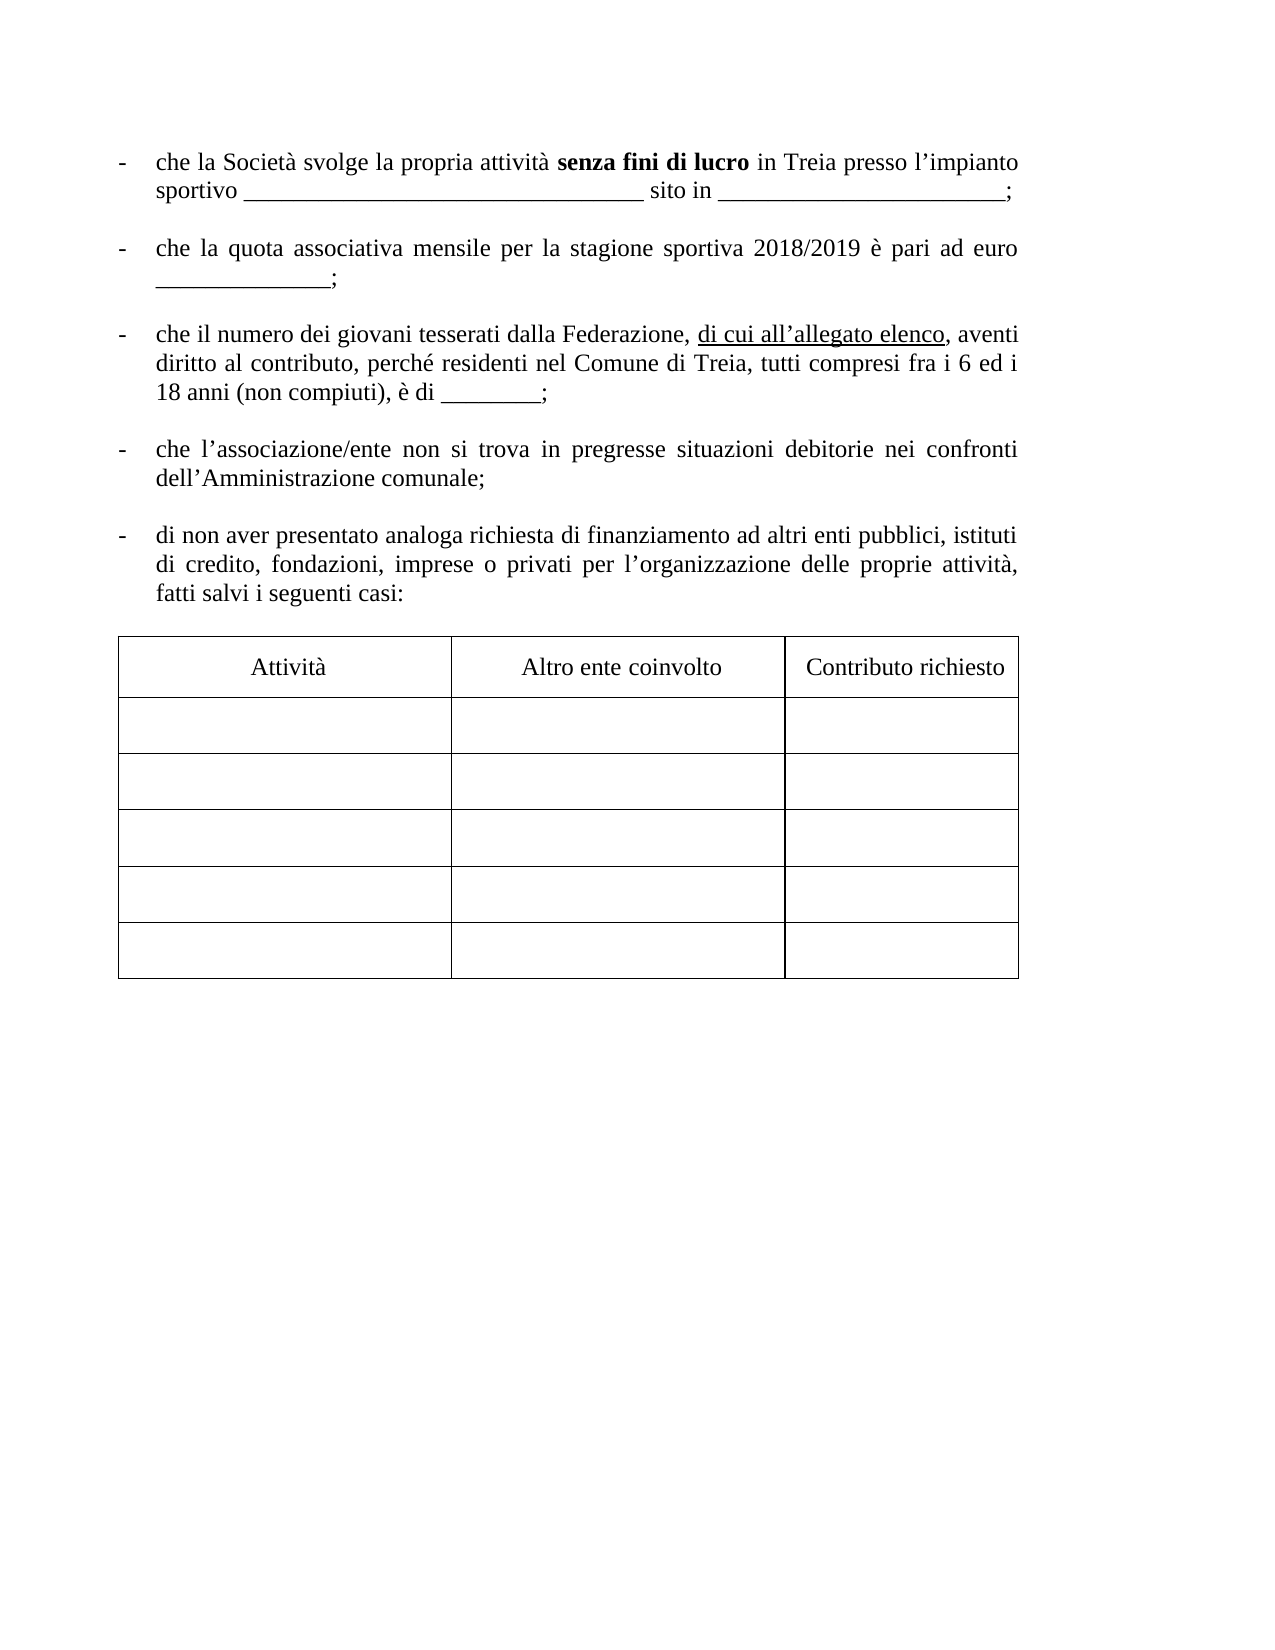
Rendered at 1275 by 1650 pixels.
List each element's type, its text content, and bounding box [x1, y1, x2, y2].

table_header Contributo richiesto [786, 637, 1018, 697]
table_header Altro ente coinvolto [452, 637, 784, 697]
table_cell [452, 698, 784, 753]
table_cell [119, 923, 451, 978]
table_cell [119, 698, 451, 753]
table_header Attività [119, 637, 451, 697]
table_cell [119, 867, 451, 922]
table_cell [119, 754, 451, 809]
list che la Società svolge la propria attività senza fini di lucro in Treia presso l’impianto sportivo ________________________________ sito in _______________________; [118, 147, 1019, 204]
table_cell [786, 698, 1018, 753]
table_cell [452, 867, 784, 922]
table_cell [786, 810, 1018, 866]
list che l’associazione/ente non si trova in pregresse situazioni debitorie nei confronti dell’Amministrazione comunale; [118, 434, 1019, 492]
table_cell [452, 754, 784, 809]
list che la quota associativa mensile per la stagione sportiva 2018/2019 è pari ad euro ______________; [118, 233, 1019, 291]
table_cell [786, 754, 1018, 809]
list che il numero dei giovani tesserati dalla Federazione, di cui all’allegato elenco, aventi diritto al contributo, perché residenti nel Comune di Treia, tutti compresi fra i 6 ed i 18 anni (non compiuti), è di ________; [118, 319, 1019, 406]
table_cell [119, 810, 451, 866]
list di non aver presentato analoga richiesta di finanziamento ad altri enti pubblici, istituti di credito, fondazioni, imprese o privati per l’organizzazione delle proprie attività, fatti salvi i seguenti casi: [118, 521, 1019, 607]
table_cell [452, 810, 784, 866]
table_cell [786, 867, 1018, 922]
table_cell [452, 923, 784, 978]
table_cell [786, 923, 1018, 978]
